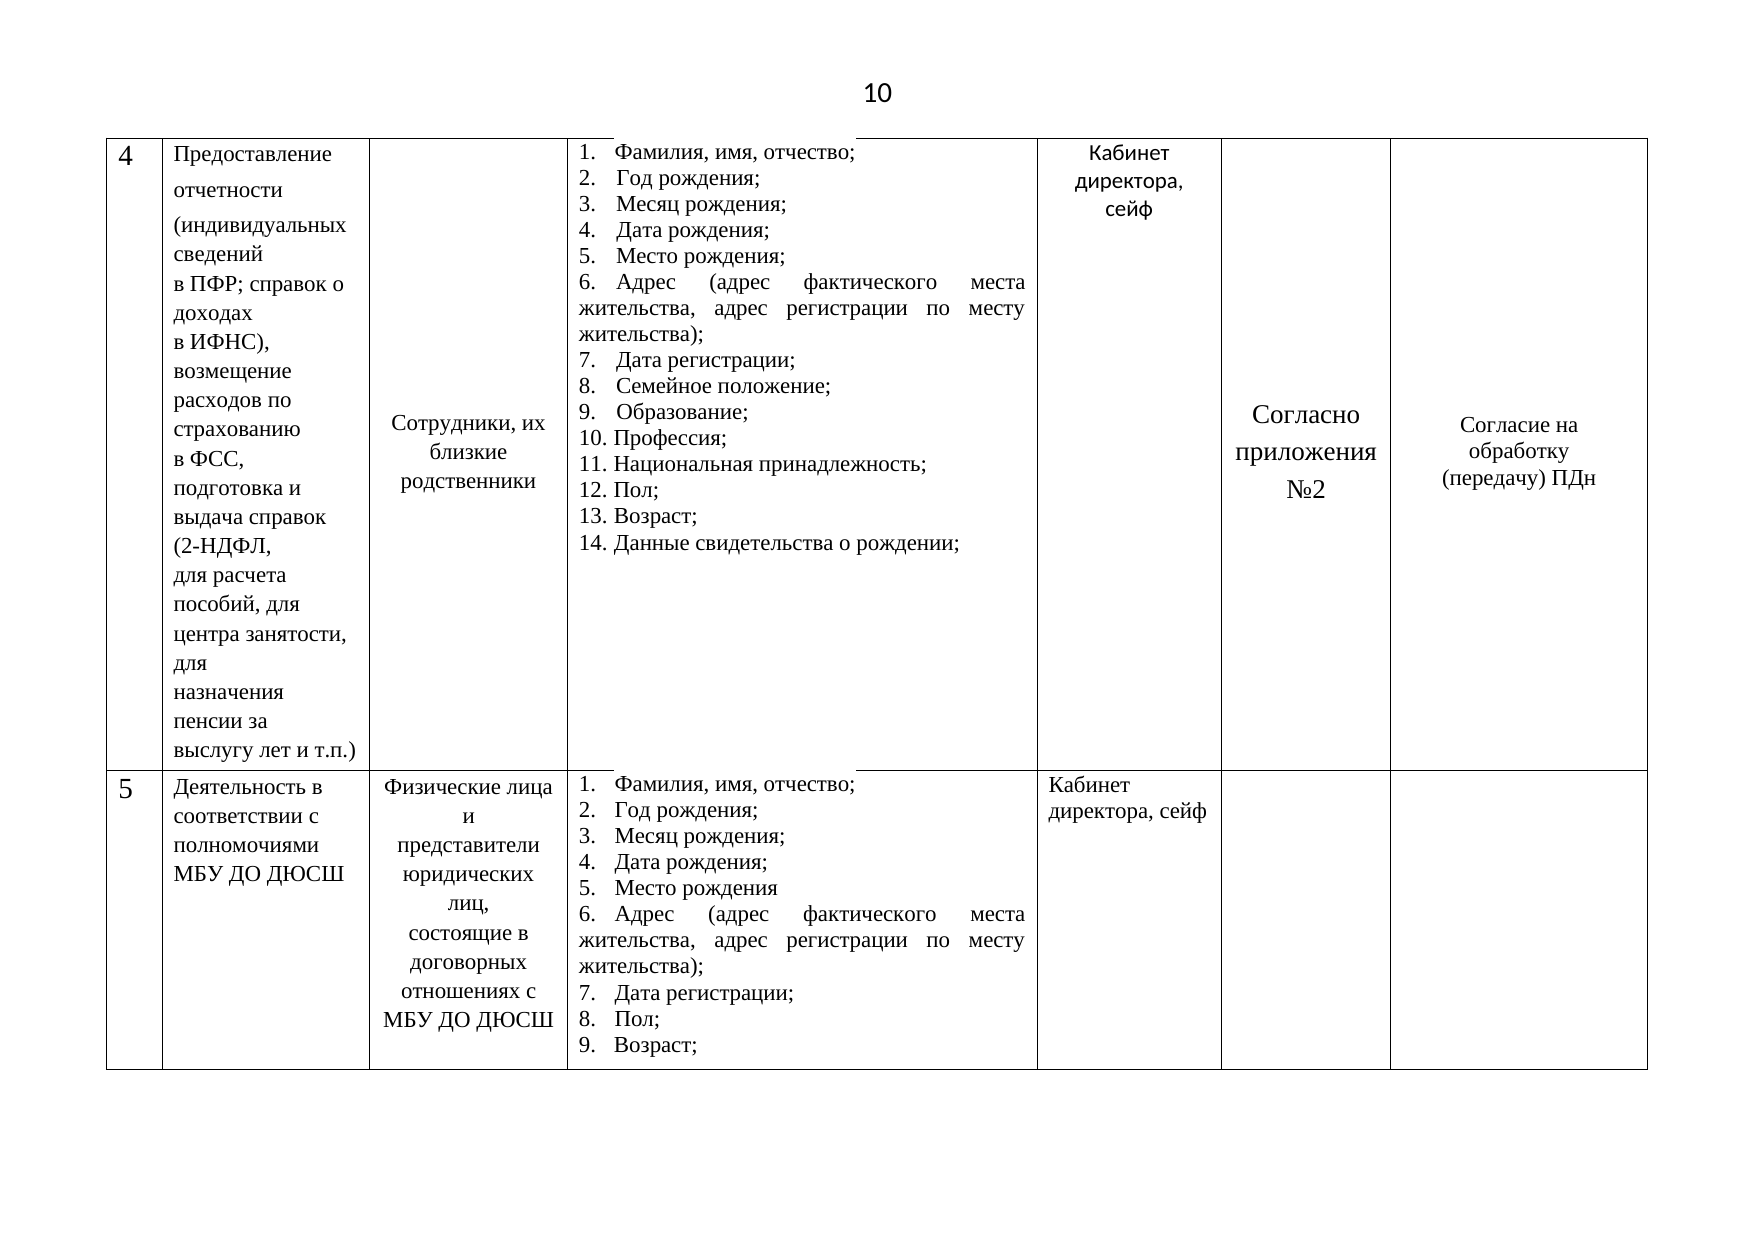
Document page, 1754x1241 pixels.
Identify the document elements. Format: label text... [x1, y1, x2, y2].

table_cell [1222, 139, 1390, 770]
table_cell 4 [107, 139, 162, 770]
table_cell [370, 771, 567, 1069]
table_cell Сотрудники, их близкие родственники [370, 139, 567, 770]
table_cell [1222, 771, 1390, 1069]
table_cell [1391, 139, 1647, 770]
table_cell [1038, 771, 1221, 1069]
table_cell [1391, 771, 1647, 1069]
table_cell Предоставление отчетности (индивидуальных сведений в ПФР; справок о доходах в ИФНС), возмещение расходов по страхованию в ФСС, подготовка и выдача справок (2-НДФЛ, для расчета пособий, для центра занятости, для назначения пенсии за выслугу лет и т.п.) [163, 139, 369, 770]
table_cell Фамилия, имя, отчество; Год рождения; Месяц рождения; Дата рождения; Место рождения; Адрес (адрес фактического места жительства, адрес регистрации по месту жительства); Дата регистрации; Семейное положение; Образование; Профессия; Национальная принадлежность; Пол; Возраст; Данные свидетельства о рождении; [568, 139, 1037, 770]
table_cell Кабинет директора, сейф [1038, 139, 1221, 770]
table_cell 5 [107, 771, 162, 1069]
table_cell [163, 771, 369, 1069]
